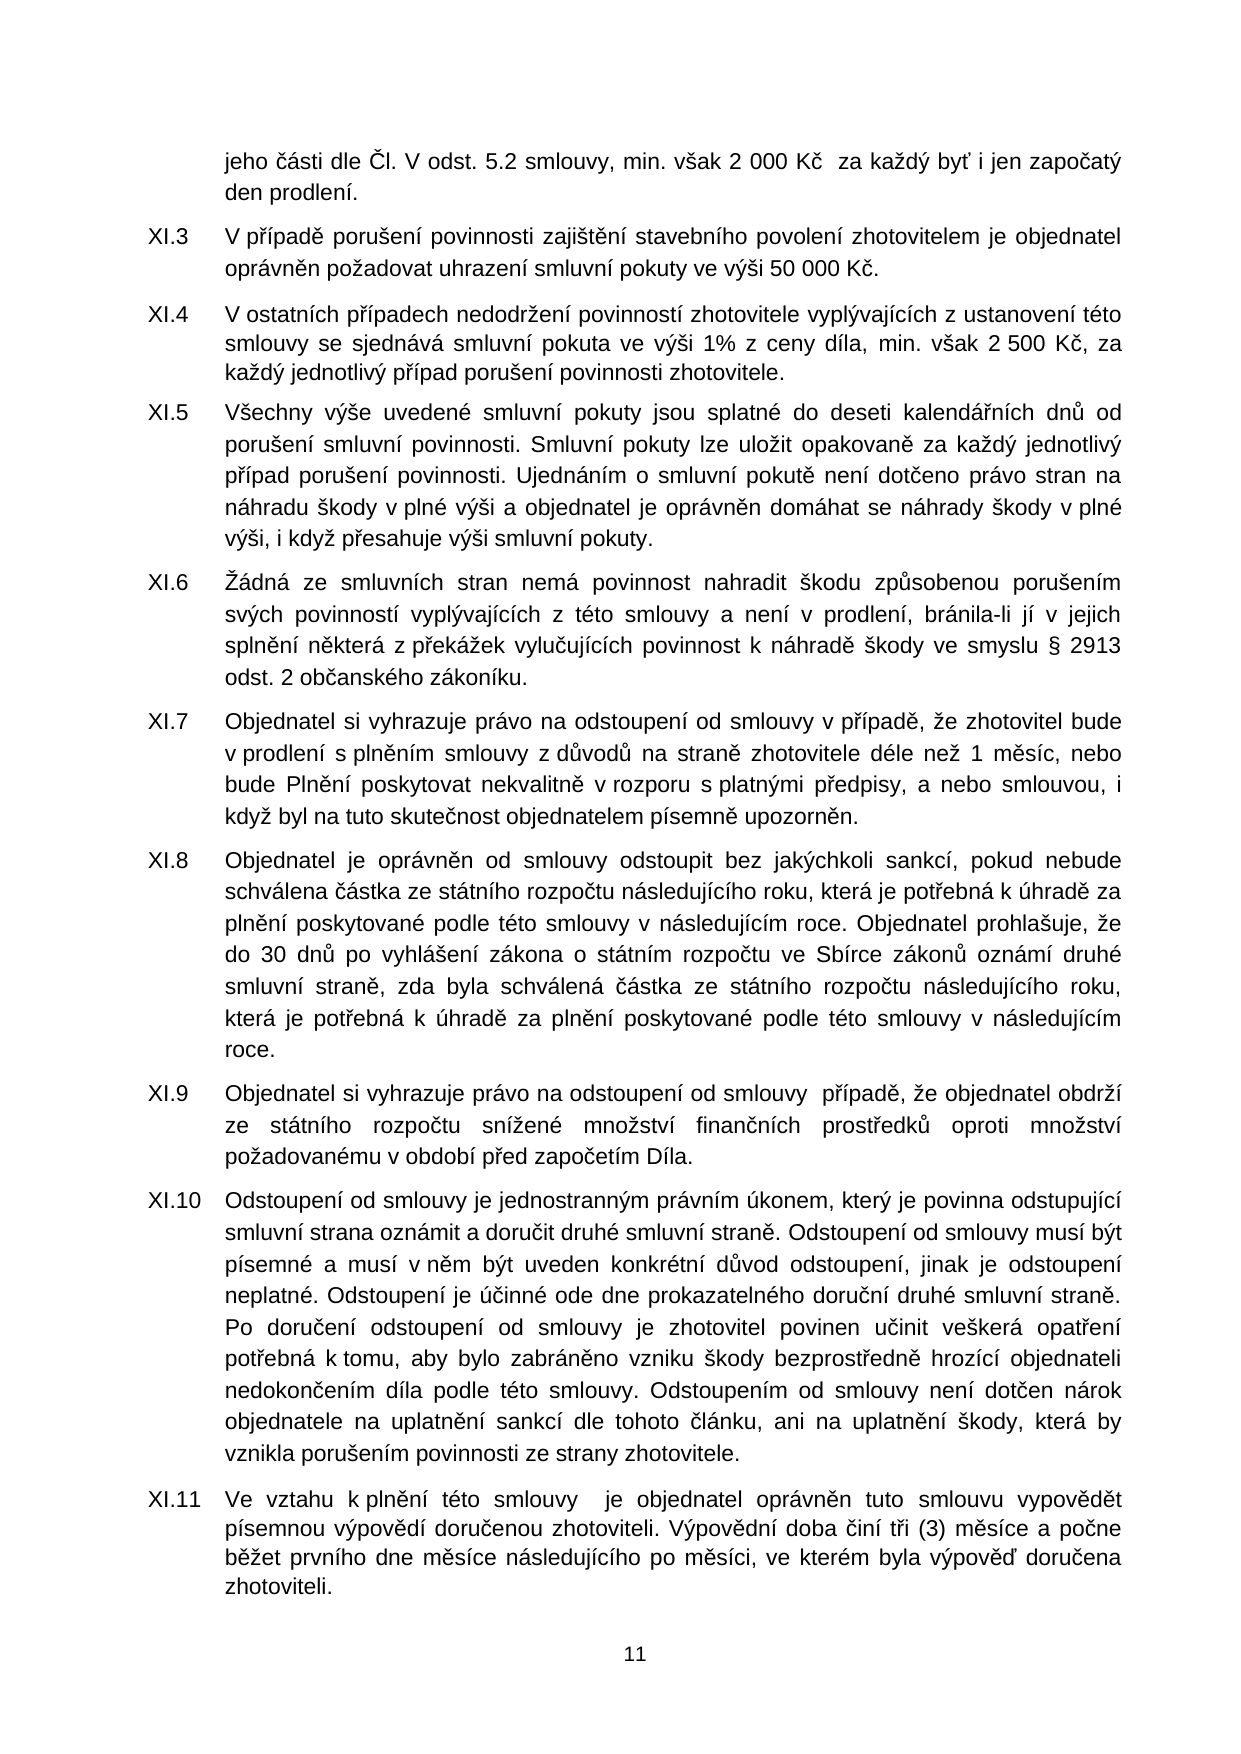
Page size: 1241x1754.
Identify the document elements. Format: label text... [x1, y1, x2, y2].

list Objednatel je oprávněn od smlouvy odstoupit bez jakýchkoli sankcí, pokud nebude schválena částka ze státního rozpočtu následujícího roku, která je potřebná k úhradě za plnění poskytované podle této smlouvy v následujícím roce. Objednatel prohlašuje, že do 30 dnů po vyhlášení zákona o státním rozpočtu ve Sbírce zákonů oznámí druhé smluvní straně, zda byla schválená částka ze státního rozpočtu následujícího roku, která je potřebná k úhradě za plnění poskytované podle této smlouvy v následujícím roce. [148, 847, 1122, 1062]
list Všechny výše uvedené smluvní pokuty jsou splatné do deseti kalendářních dnů od porušení smluvní povinnosti. Smluvní pokuty lze uložit opakovaně za každý jednotlivý případ porušení povinnosti. Ujednáním o smluvní pokutě není dotčeno právo stran na náhradu škody v plné výši a objednatel je oprávněn domáhat se náhrady škody v plné výši, i když přesahuje výši smluvní pokuty. [148, 399, 1122, 552]
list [148, 148, 1122, 206]
list V případě porušení povinnosti zajištění stavebního povolení zhotovitelem je objednatel oprávněn požadovat uhrazení smluvní pokuty ve výši 50 000 Kč. [148, 223, 1122, 281]
list Objednatel si vyhrazuje právo na odstoupení od smlouvy v případě, že zhotovitel bude v prodlení s plněním smlouvy z důvodů na straně zhotovitele déle než 1 měsíc, nebo bude Plnění poskytovat nekvalitně v rozporu s platnými předpisy, a nebo smlouvou, i když byl na tuto skutečnost objednatelem písemně upozorněn. [148, 708, 1122, 829]
list Ve vztahu k plnění této smlouvy je objednatel oprávněn tuto smlouvu vypovědět písemnou výpovědí doručenou zhotoviteli. Výpovědní doba činí tři (3) měsíce a počne běžet prvního dne měsíce následujícího po měsíci, ve kterém byla výpověď doručena zhotoviteli. [148, 1484, 1122, 1601]
list Objednatel si vyhrazuje právo na odstoupení od smlouvy případě, že objednatel obdrží ze státního rozpočtu snížené množství finančních prostředků oproti množství požadovanému v období před započetím Díla. [148, 1080, 1122, 1170]
list V ostatních případech nedodržení povinností zhotovitele vyplývajících z ustanovení této smlouvy se sjednává smluvní pokuta ve výši 1% z ceny díla, min. však 2 500 Kč, za každý jednotlivý případ porušení povinnosti zhotovitele. [148, 299, 1122, 386]
list Odstoupení od smlouvy je jednostranným právním úkonem, který je povinna odstupující smluvní strana oznámit a doručit druhé smluvní straně. Odstoupení od smlouvy musí být písemné a musí v něm být uveden konkrétní důvod odstoupení, jinak je odstoupení neplatné. Odstoupení je účinné ode dne prokazatelného doruční druhé smluvní straně. Po doručení odstoupení od smlouvy je zhotovitel povinen učinit veškerá opatření potřebná k tomu, aby bylo zabráněno vzniku škody bezprostředně hrozící objednateli nedokončením díla podle této smlouvy. Odstoupením od smlouvy není dotčen nárok objednatele na uplatnění sankcí dle tohoto článku, ani na uplatnění škody, která by vznikla porušením povinnosti ze strany zhotovitele. [148, 1187, 1122, 1466]
list Žádná ze smluvních stran nemá povinnost nahradit škodu způsobenou porušením svých povinností vyplývajících z této smlouvy a není v prodlení, bránila-li jí v jejich splnění některá z překážek vylučujících povinnost k náhradě škody ve smyslu § 2913 odst. 2 občanského zákoníku. [148, 569, 1122, 690]
